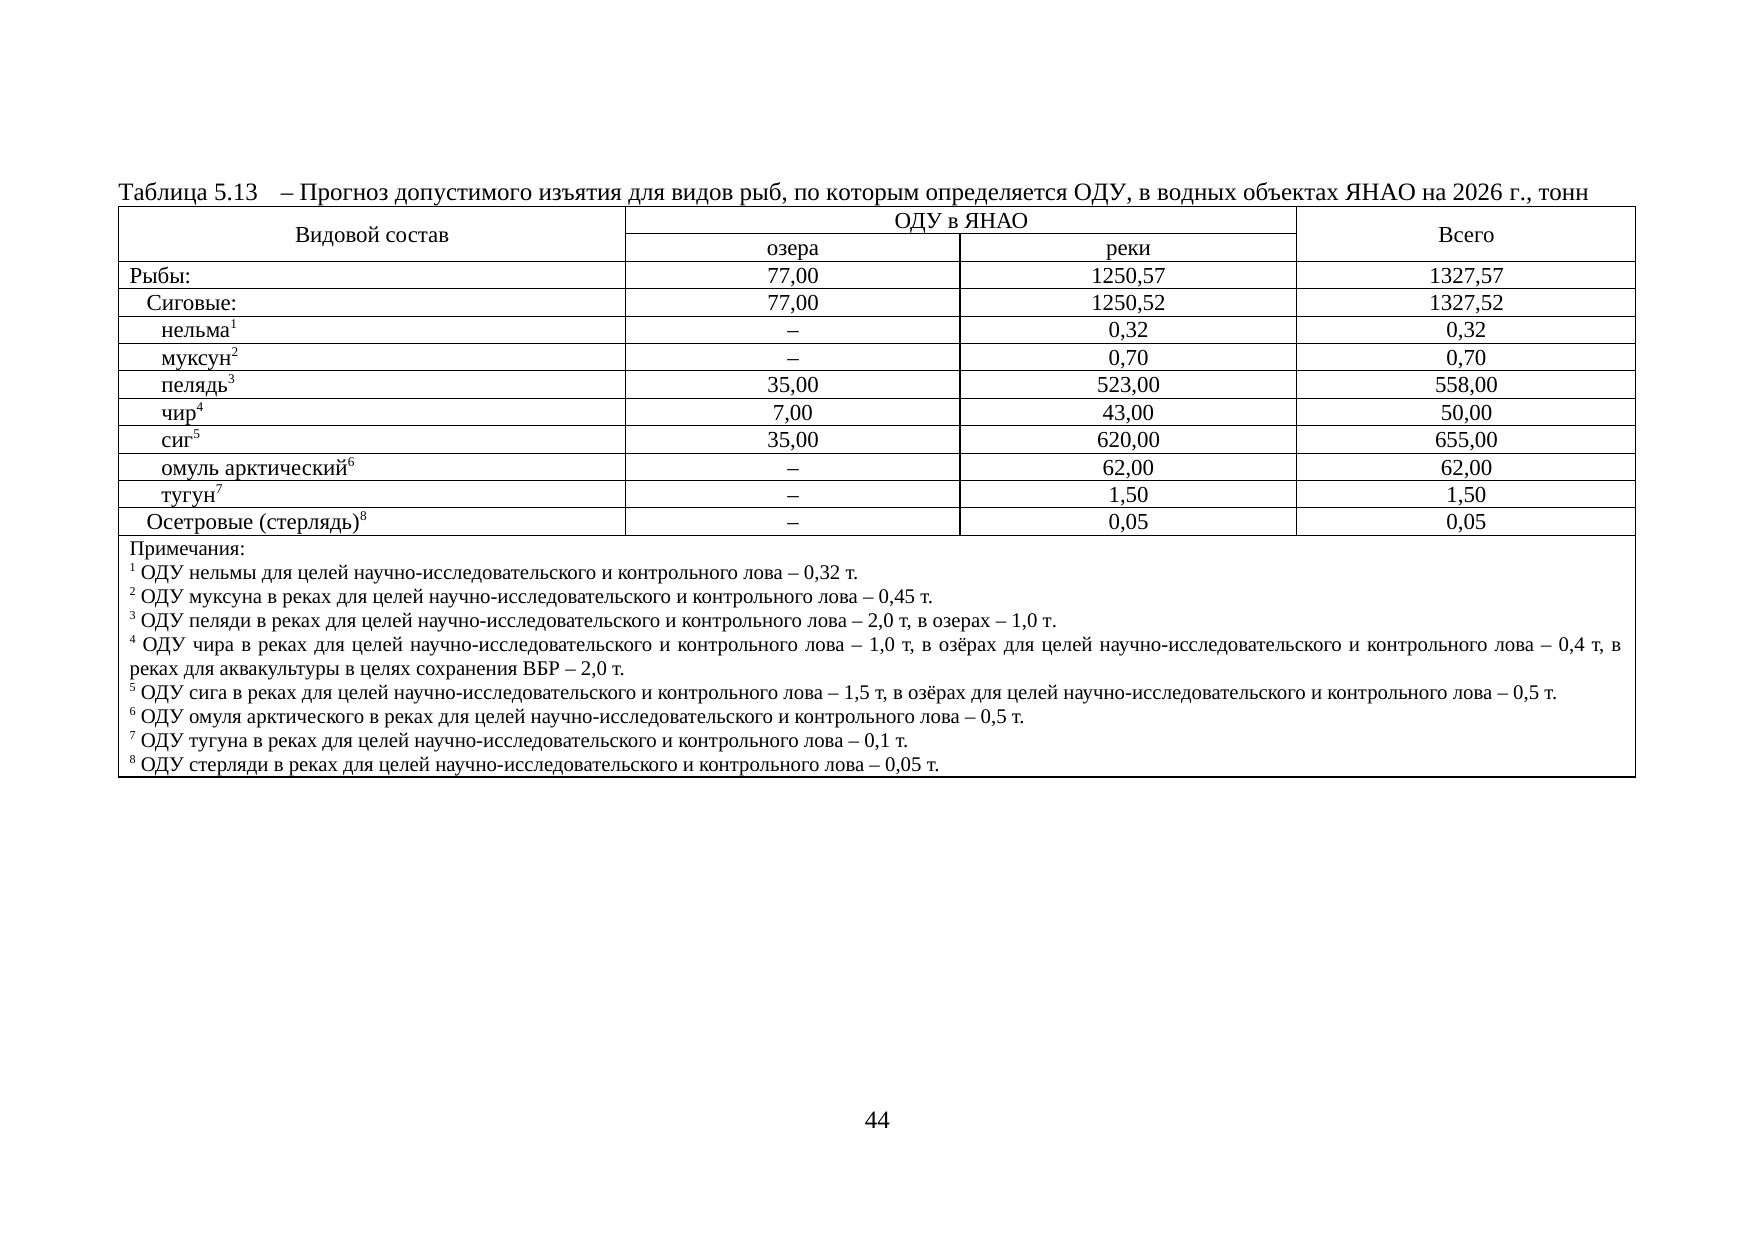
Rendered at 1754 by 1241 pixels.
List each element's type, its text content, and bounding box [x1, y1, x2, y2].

table_cell 1250,52 [961, 289, 1296, 316]
table_cell муксун2 [119, 344, 625, 370]
table_cell Осетровые (стерлядь)8 [119, 508, 625, 535]
table_cell нельма1 [119, 317, 625, 343]
table_cell Сиговые: [119, 289, 625, 316]
table_cell 1250,57 [961, 262, 1296, 288]
table_cell Примечания: 1 ОДУ нельмы для целей научно-исследовательского и контрольного лова – 0,32 т. 2 ОДУ муксуна в реках для целей научно-исследовательского и контрольного лова – 0,45 т. 3 ОДУ пеляди в реках для целей научно-исследовательского и контрольного лова – 2,0 т, в озерах – 1,0 т. 4 ОДУ чира в реках для целей научно-исследовательского и контрольного лова – 1,0 т, в озёрах для целей научно-исследовательского и контрольного лова – 0,4 т, в реках для аквакультуры в целях сохранения ВБР – 2,0 т. 5 ОДУ сига в реках для целей научно-исследовательского и контрольного лова – 1,5 т, в озёрах для целей научно-исследовательского и контрольного лова – 0,5 т. 6 ОДУ омуля арктического в реках для целей научно-исследовательского и контрольного лова – 0,5 т. 7 ОДУ тугуна в реках для целей научно-исследовательского и контрольного лова – 0,1 т. 8 ОДУ стерляди в реках для целей научно-исследовательского и контрольного лова – 0,05 т. [119, 536, 1635, 776]
table_cell 558,00 [1297, 371, 1635, 398]
table_cell 0,32 [1297, 317, 1635, 343]
table_cell – [626, 317, 959, 343]
table_cell 43,00 [961, 399, 1296, 425]
table_cell – [626, 481, 959, 507]
table_cell 620,00 [961, 426, 1296, 452]
table_cell 1327,57 [1297, 262, 1635, 288]
table_cell 62,00 [1297, 454, 1635, 480]
table_cell тугун7 [119, 481, 625, 507]
table_cell – [626, 508, 959, 535]
table_header Всего [1297, 207, 1635, 261]
table_cell 0,05 [961, 508, 1296, 535]
table_cell сиг5 [119, 426, 625, 452]
table_cell чир4 [119, 399, 625, 425]
table_header ОДУ в ЯНАО [626, 207, 1296, 233]
table_cell озера [626, 234, 959, 261]
table_cell 50,00 [1297, 399, 1635, 425]
table_cell реки [961, 234, 1296, 261]
table_cell 1,50 [1297, 481, 1635, 507]
table_cell 655,00 [1297, 426, 1635, 452]
table_cell 0,05 [1297, 508, 1635, 535]
table_header Видовой состав [119, 207, 625, 261]
table_cell 77,00 [626, 289, 959, 316]
table_cell 1,50 [961, 481, 1296, 507]
table_cell – [626, 344, 959, 370]
table_cell 7,00 [626, 399, 959, 425]
table_cell 0,32 [961, 317, 1296, 343]
table_cell омуль арктический6 [119, 454, 625, 480]
table_cell 77,00 [626, 262, 959, 288]
table_cell 35,00 [626, 426, 959, 452]
table_cell 523,00 [961, 371, 1296, 398]
table_cell – [626, 454, 959, 480]
table_cell 62,00 [961, 454, 1296, 480]
table_cell 35,00 [626, 371, 959, 398]
table_cell 1327,52 [1297, 289, 1635, 316]
table_cell Рыбы: [119, 262, 625, 288]
table_cell 0,70 [961, 344, 1296, 370]
table_cell пелядь3 [119, 371, 625, 398]
table_cell 0,70 [1297, 344, 1635, 370]
